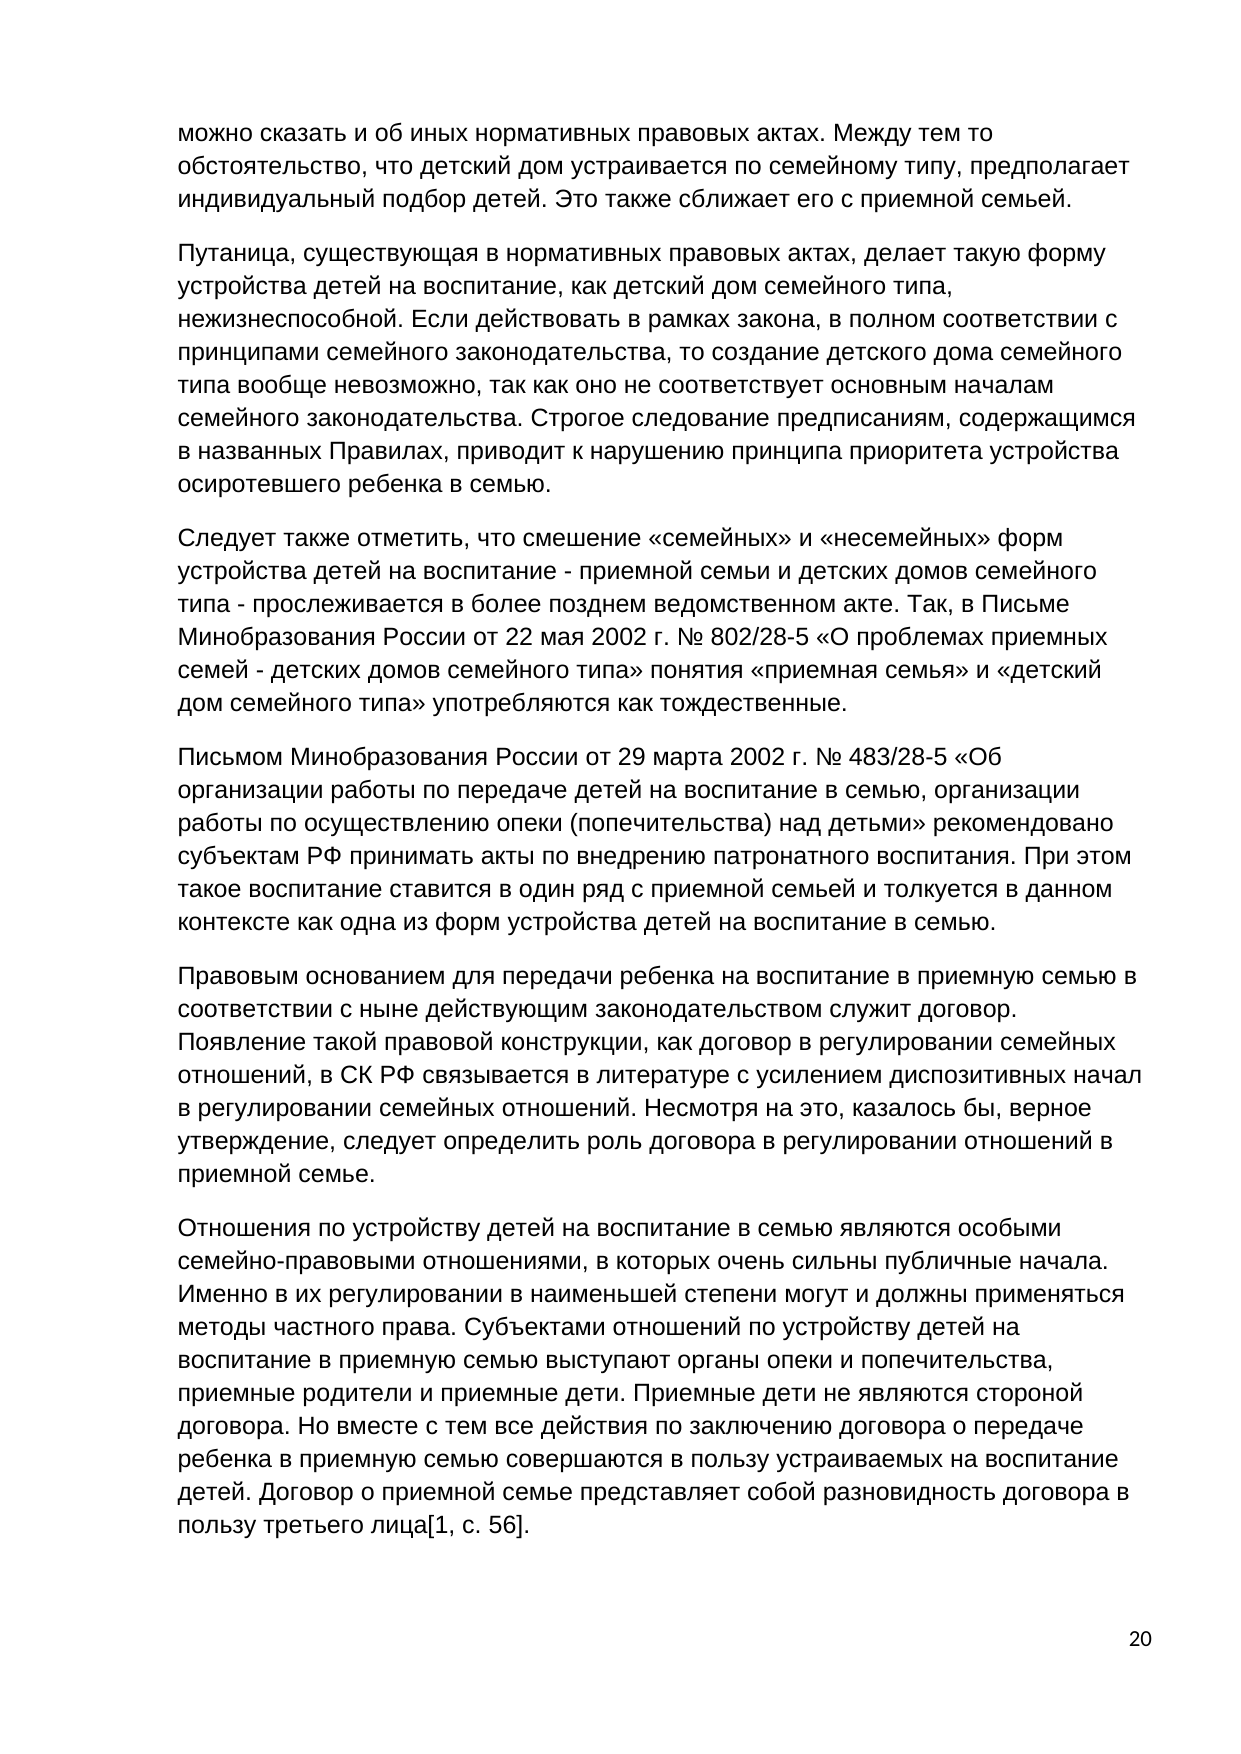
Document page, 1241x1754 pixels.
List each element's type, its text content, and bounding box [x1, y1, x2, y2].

text Правовым основанием для передачи ребенка на воспитание в приемную семью в соответствии с ныне действующим законодательством служит договор. Появление такой правовой конструкции, как договор в регулировании семейных отношений, в СК РФ связывается в литературе с усилением диспозитивных начал в регулировании семейных отношений. Несмотря на это, казалось бы, верное утверждение, следует определить роль договора в регулировании отношений в приемной семье. [177, 961, 1152, 1188]
text Путаница, существующая в нормативных правовых актах, делает такую форму устройства детей на воспитание, как детский дом семейного типа, нежизнеспособной. Если действовать в рамках закона, в полном соответствии с принципами семейного законодательства, то создание детского дома семейного типа вообще невозможно, так как оно не соответствует основным началам семейного законодательства. Строгое следование предписаниям, содержащимся в названных Правилах, приводит к нарушению принципа приоритета устройства осиротевшего ребенка в семью. [177, 238, 1152, 498]
text Отношения по устройству детей на воспитание в семью являются особыми семейно-правовыми отношениями, в которых очень сильны публичные начала. Именно в их регулировании в наименьшей степени могут и должны применяться методы частного права. Субъектами отношений по устройству детей на воспитание в приемную семью выступают органы опеки и попечительства, приемные родители и приемные дети. Приемные дети не являются стороной договора. Но вместе с тем все действия по заключению договора о передаче ребенка в приемную семью совершаются в пользу устраиваемых на воспитание детей. Договор о приемной семье представляет собой разновидность договора в пользу третьего лица[1, с. 56]. [177, 1213, 1152, 1539]
text Письмом Минобразования России от 29 марта 2002 г. № 483/28-5 «Об организации работы по передаче детей на воспитание в семью, организации работы по осуществлению опеки (попечительства) над детьми» рекомендовано субъектам РФ принимать акты по внедрению патронатного воспитания. При этом такое воспитание ставится в один ряд с приемной семьей и толкуется в данном контексте как одна из форм устройства детей на воспитание в семью. [177, 742, 1152, 936]
text Следует также отметить, что смешение «семейных» и «несемейных» форм устройства детей на воспитание - приемной семьи и детских домов семейного типа - прослеживается в более позднем ведомственном акте. Так, в Письме Минобразования России от 22 мая 2002 г. № 802/28-5 «О проблемах приемных семей - детских домов семейного типа» понятия «приемная семья» и «детский дом семейного типа» употребляются как тождественные. [177, 523, 1152, 717]
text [177, 118, 1152, 213]
